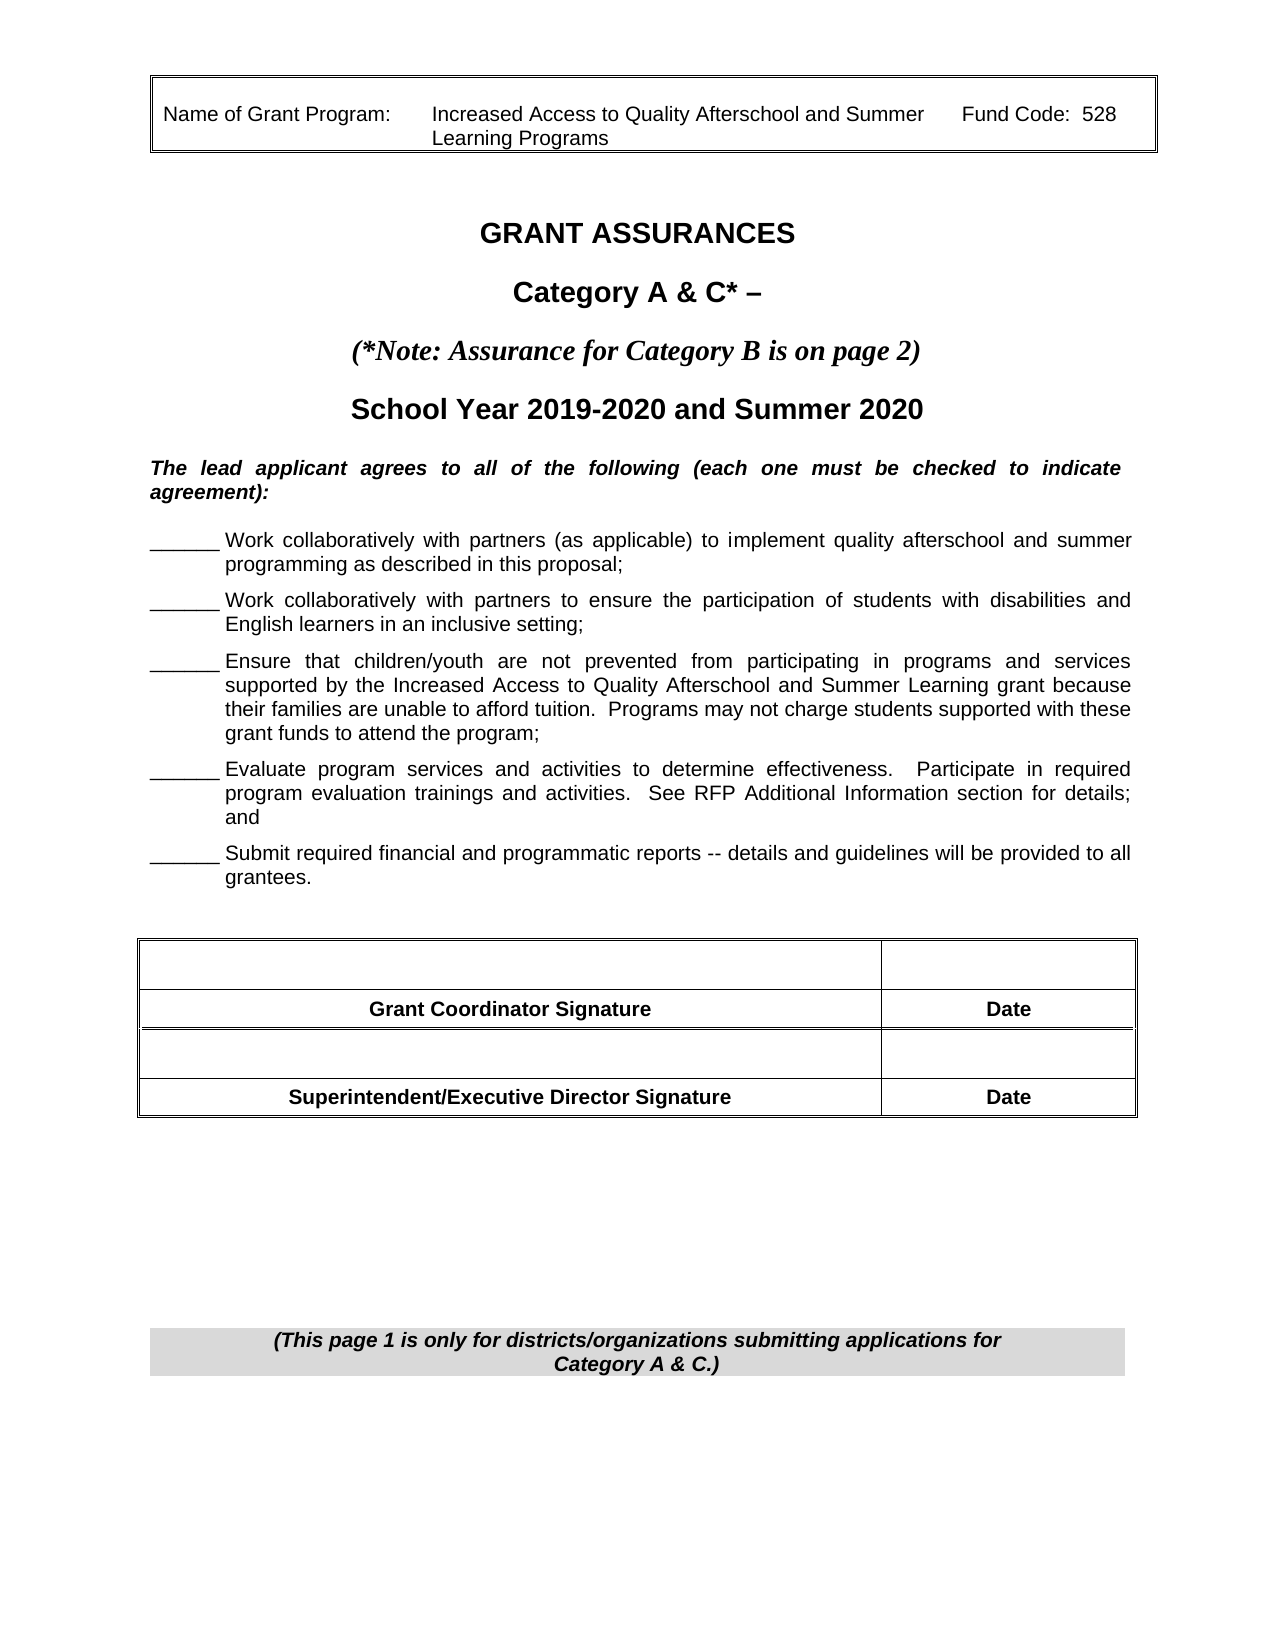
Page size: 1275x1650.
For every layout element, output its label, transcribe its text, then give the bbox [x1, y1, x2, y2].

table_header Fund Code: 528 [950, 78, 1155, 150]
table_header Name of Grant Program: Increased Access to Quality Afterschool and Summer Learning Programs [153, 78, 950, 150]
text (This page 1 is only for districts/organizations submitting applications for [150, 1328, 1125, 1352]
subtitle Category A & C* – [150, 275, 1125, 308]
table_header [140, 941, 881, 989]
text ______ Ensure that children/youth are not prevented from participating in programs and services supported by the Increased Access to Quality Afterschool and Summer Learning grant because their families are unable to afford tuition. Programs may not charge students supported with these grant funds to attend the program; [150, 648, 1132, 744]
text Category A & C.) [150, 1352, 1125, 1376]
subtitle School Year 2019-2020 and Summer 2020 [150, 392, 1125, 426]
table_cell Date [882, 990, 1135, 1027]
text ______ Submit required financial and programmatic reports -- details and guidelines will be provided to all grantees. [150, 841, 1132, 889]
table_cell [140, 1027, 881, 1078]
subtitle GRANT ASSURANCES [150, 216, 1125, 250]
table_cell [882, 1027, 1135, 1078]
text The lead applicant agrees to all of the following (each one must be checked to indicate agreement): [150, 456, 1125, 504]
text ______ Evaluate program services and activities to determine effectiveness. Participate in required program evaluation trainings and activities. See RFP Additional Information section for details; and [150, 757, 1132, 829]
table_cell Superintendent/Executive Director Signature [140, 1079, 881, 1115]
table_cell Grant Coordinator Signature [140, 990, 881, 1027]
subtitle (*Note: Assurance for Category B is on page 2) [150, 333, 1125, 367]
table_header [882, 941, 1135, 989]
text ______ Work collaboratively with partners (as applicable) to implement quality afterschool and summer programming as described in this proposal; [150, 528, 1132, 576]
table_cell Date [882, 1079, 1135, 1115]
text ______ Work collaboratively with partners to ensure the participation of students with disabilities and English learners in an inclusive setting; [150, 588, 1132, 636]
